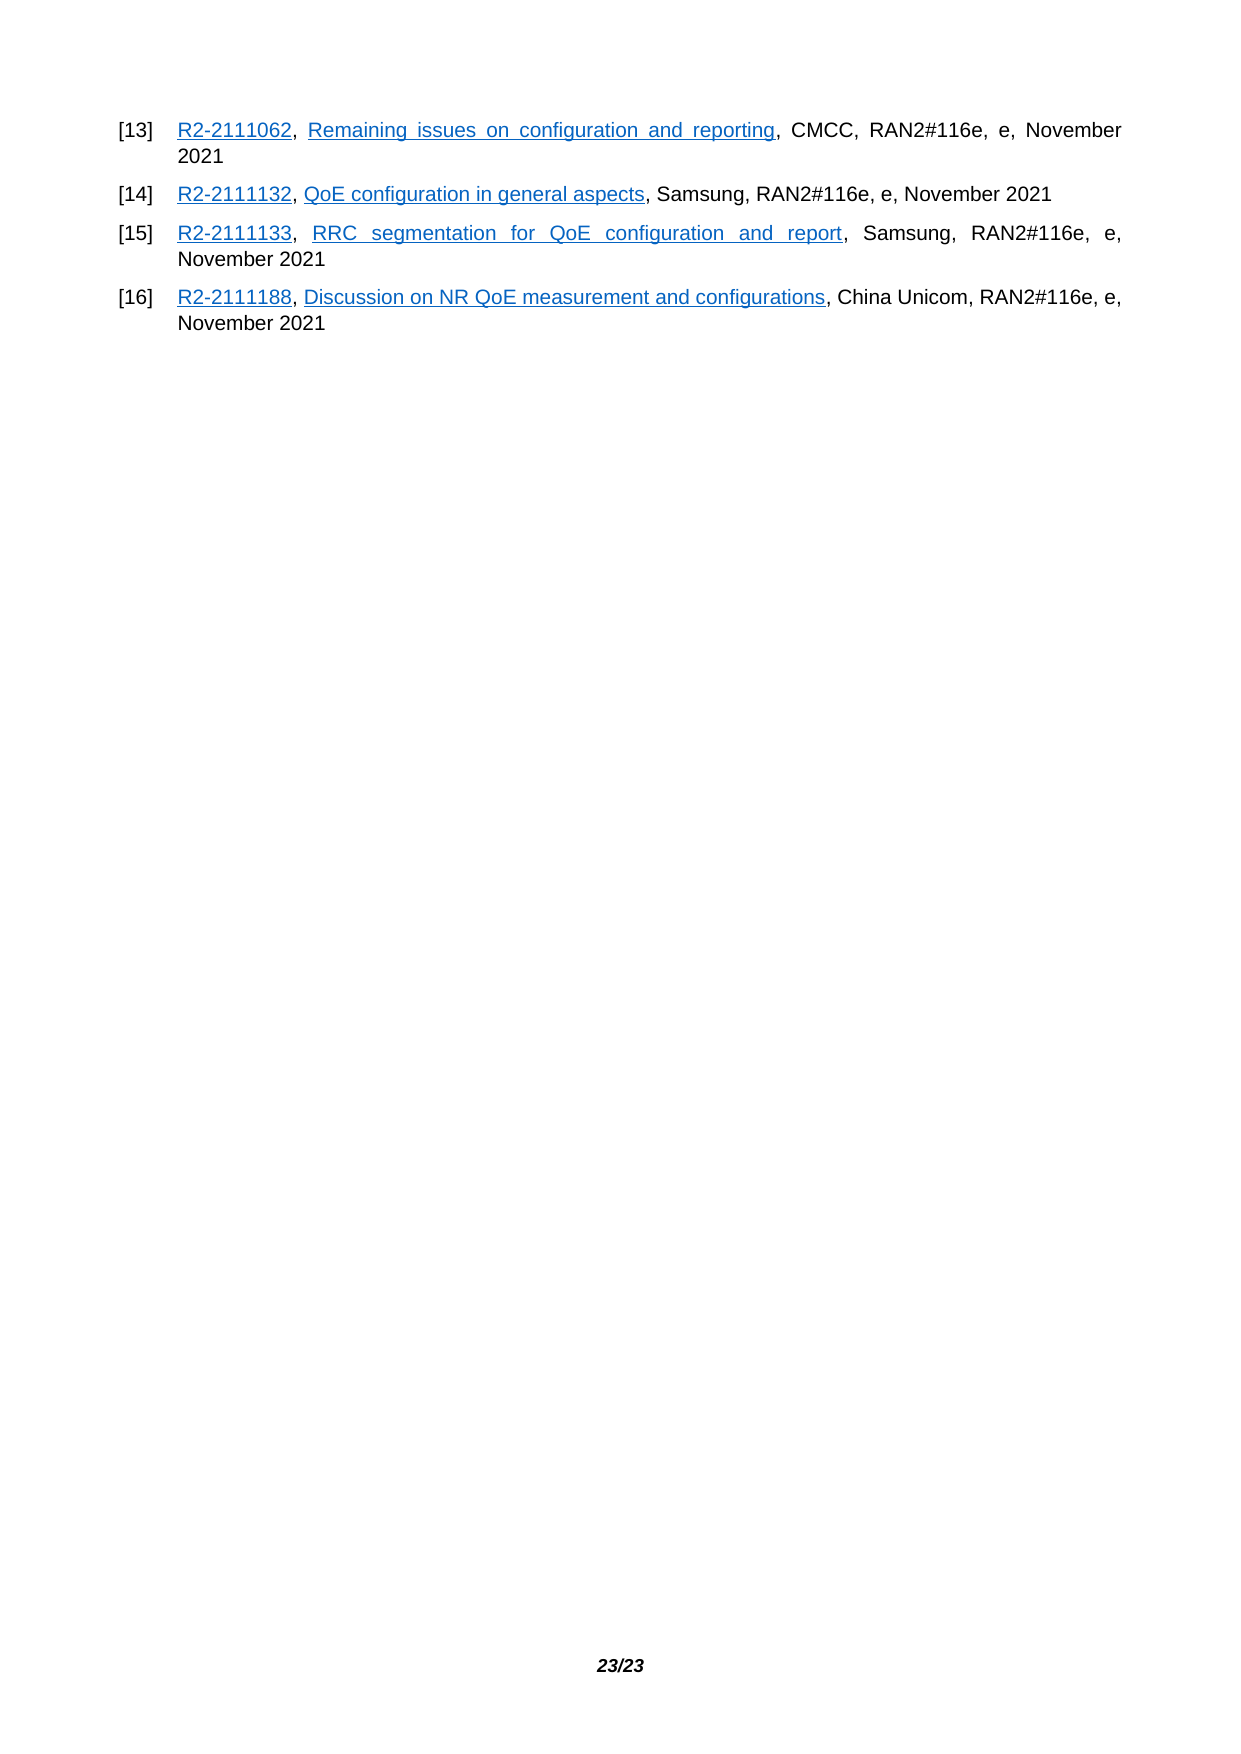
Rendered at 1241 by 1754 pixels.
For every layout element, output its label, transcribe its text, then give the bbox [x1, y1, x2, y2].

text R2-2111132, QoE configuration in general aspects, Samsung, RAN2#116e, e, November 2021 [118, 182, 1122, 206]
text R2-2111188, Discussion on NR QoE measurement and configurations, China Unicom, RAN2#116e, e, November 2021 [118, 285, 1122, 334]
text R2-2111062, Remaining issues on configuration and reporting, CMCC, RAN2#116e, e, November 2021 [118, 118, 1122, 168]
text R2-2111133, RRC segmentation for QoE configuration and report, Samsung, RAN2#116e, e, November 2021 [118, 221, 1122, 270]
